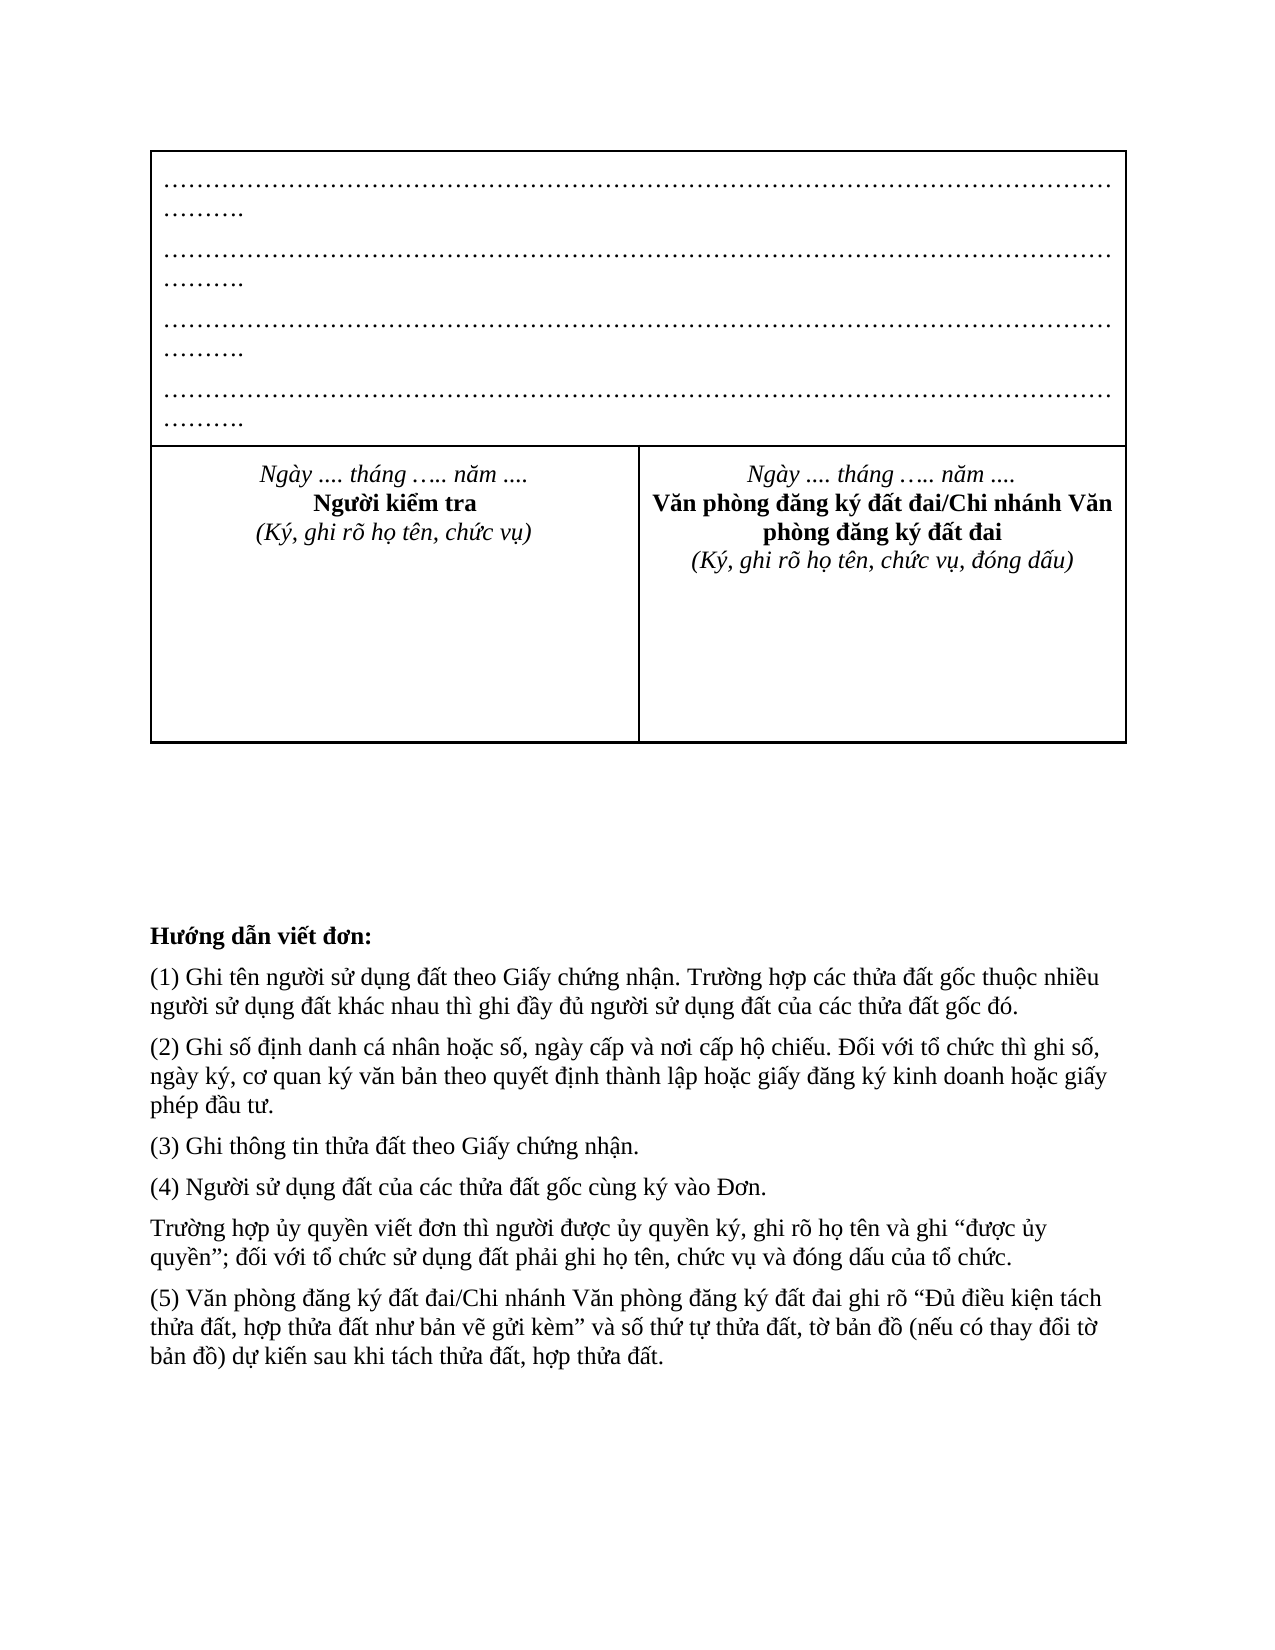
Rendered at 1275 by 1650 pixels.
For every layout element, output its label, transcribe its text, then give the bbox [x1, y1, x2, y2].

text (1) Ghi tên người sử dụng đất theo Giấy chứng nhận. Trường hợp các thửa đất gốc thuộc nhiều người sử dụng đất khác nhau thì ghi đầy đủ người sử dụng đất của các thửa đất gốc đó. [150, 962, 1125, 1020]
text (3) Ghi thông tin thửa đất theo Giấy chứng nhận. [150, 1131, 1125, 1160]
table_cell ……………………………………………………………………………………………………………. ……………………………………………………………………………………………………………. ……………………………………………………………………………………………………………. ……………………………………………………………………………………………………………. [152, 152, 1125, 444]
table_cell Ngày .... tháng ….. năm .... Văn phòng đăng ký đất đai/Chi nhánh Văn phòng đăng ký đất đai (Ký, ghi rõ họ tên, chức vụ, đóng dấu) [640, 447, 1125, 741]
text (2) Ghi số định danh cá nhân hoặc số, ngày cấp và nơi cấp hộ chiếu. Đối với tổ chức thì ghi số, ngày ký, cơ quan ký văn bản theo quyết định thành lập hoặc giấy đăng ký kinh doanh hoặc giấy phép đầu tư. [150, 1032, 1125, 1118]
text Trường hợp ủy quyền viết đơn thì người được ủy quyền ký, ghi rõ họ tên và ghi “được ủy quyền”; đối với tổ chức sử dụng đất phải ghi họ tên, chức vụ và đóng dấu của tổ chức. [150, 1213, 1125, 1271]
text (5) Văn phòng đăng ký đất đai/Chi nhánh Văn phòng đăng ký đất đai ghi rõ “Đủ điều kiện tách thửa đất, hợp thửa đất như bản vẽ gửi kèm” và số thứ tự thửa đất, tờ bản đồ (nếu có thay đổi tờ bản đồ) dự kiến sau khi tách thửa đất, hợp thửa đất. [150, 1283, 1125, 1370]
table_cell Ngày .... tháng ….. năm .... Người kiểm tra (Ký, ghi rõ họ tên, chức vụ) [152, 447, 638, 741]
text (4) Người sử dụng đất của các thửa đất gốc cùng ký vào Đơn. [150, 1172, 1125, 1201]
text Hướng dẫn viết đơn: [150, 921, 1125, 950]
